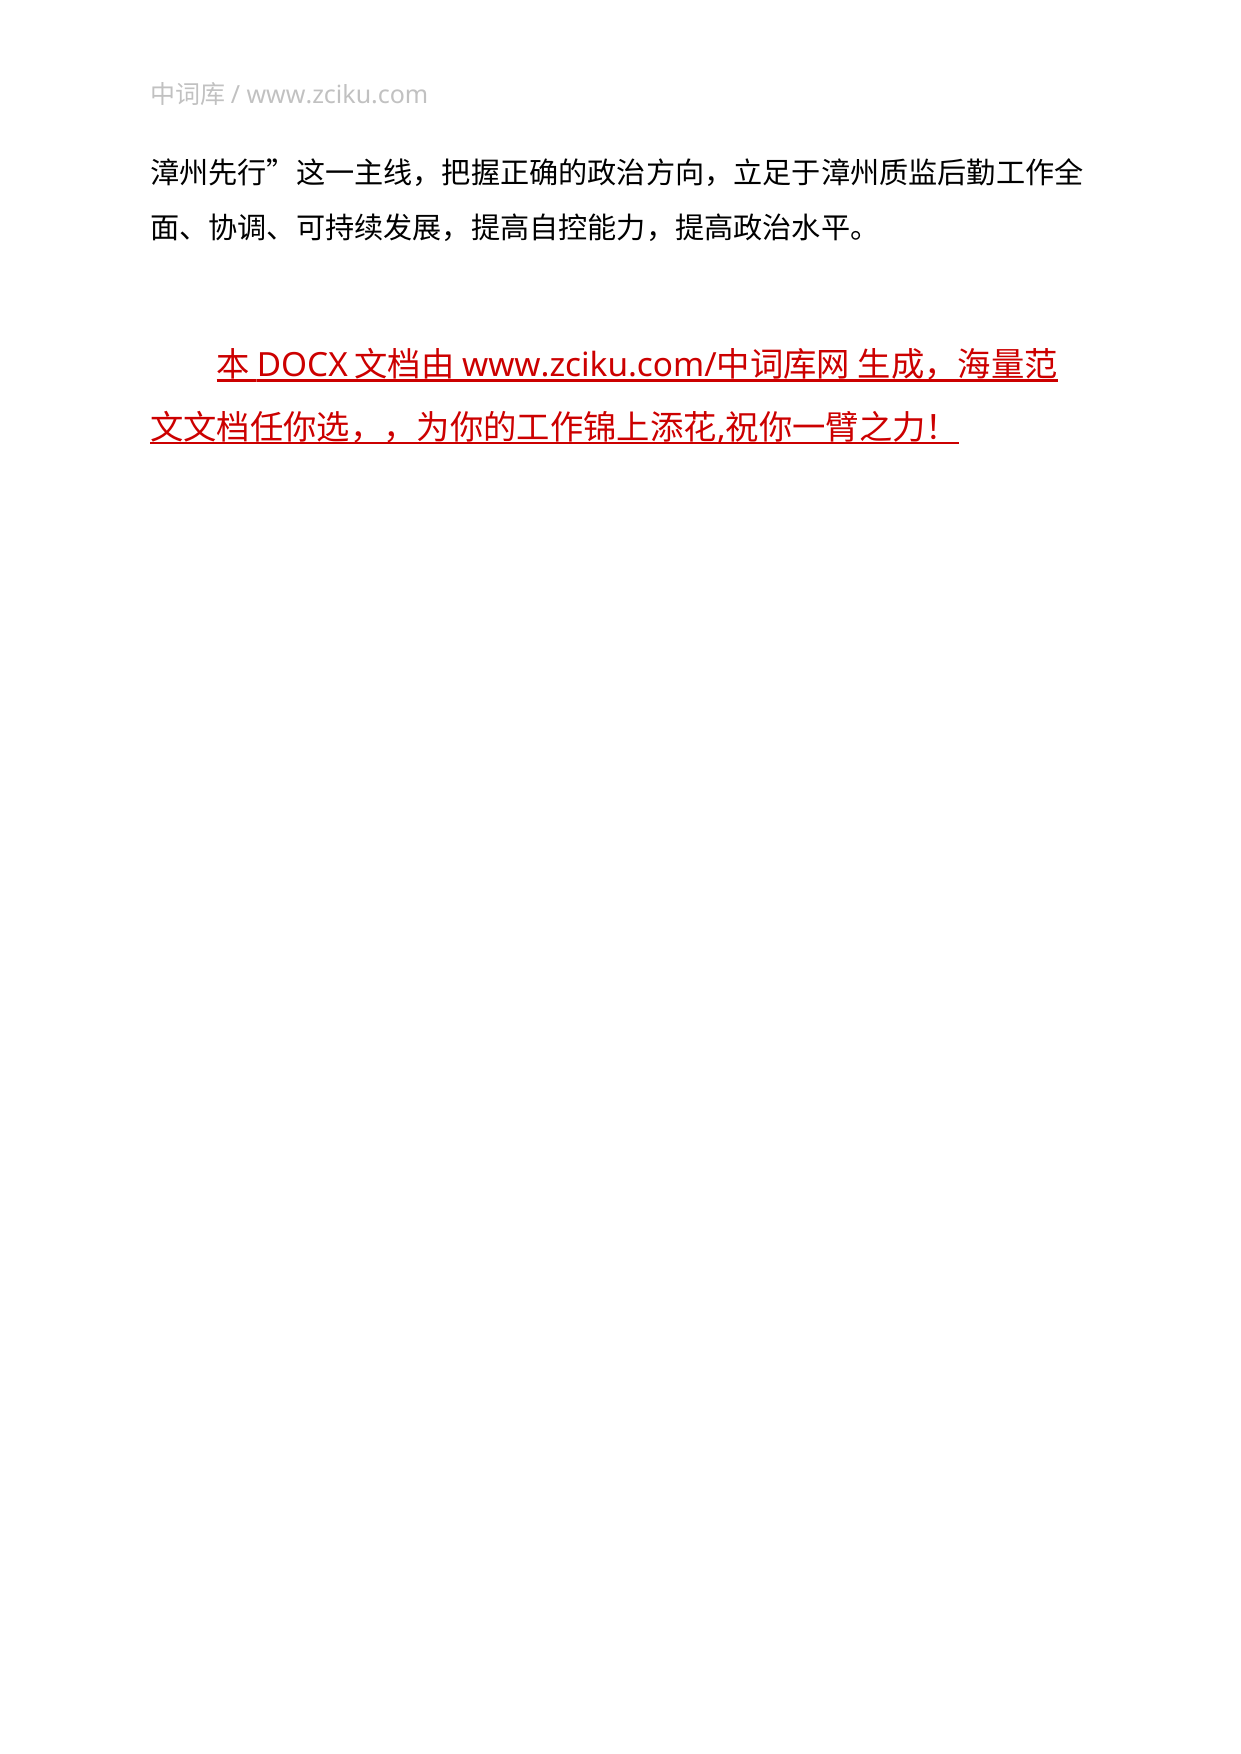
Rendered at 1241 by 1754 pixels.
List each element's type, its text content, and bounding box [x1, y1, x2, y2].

text 本DOCX文档由 www.zciku.com/中词库网 生成，海量范文文档任你选，，为你的工作锦上添花,祝你一臂之力！ [150, 338, 1090, 449]
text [150, 150, 1090, 247]
